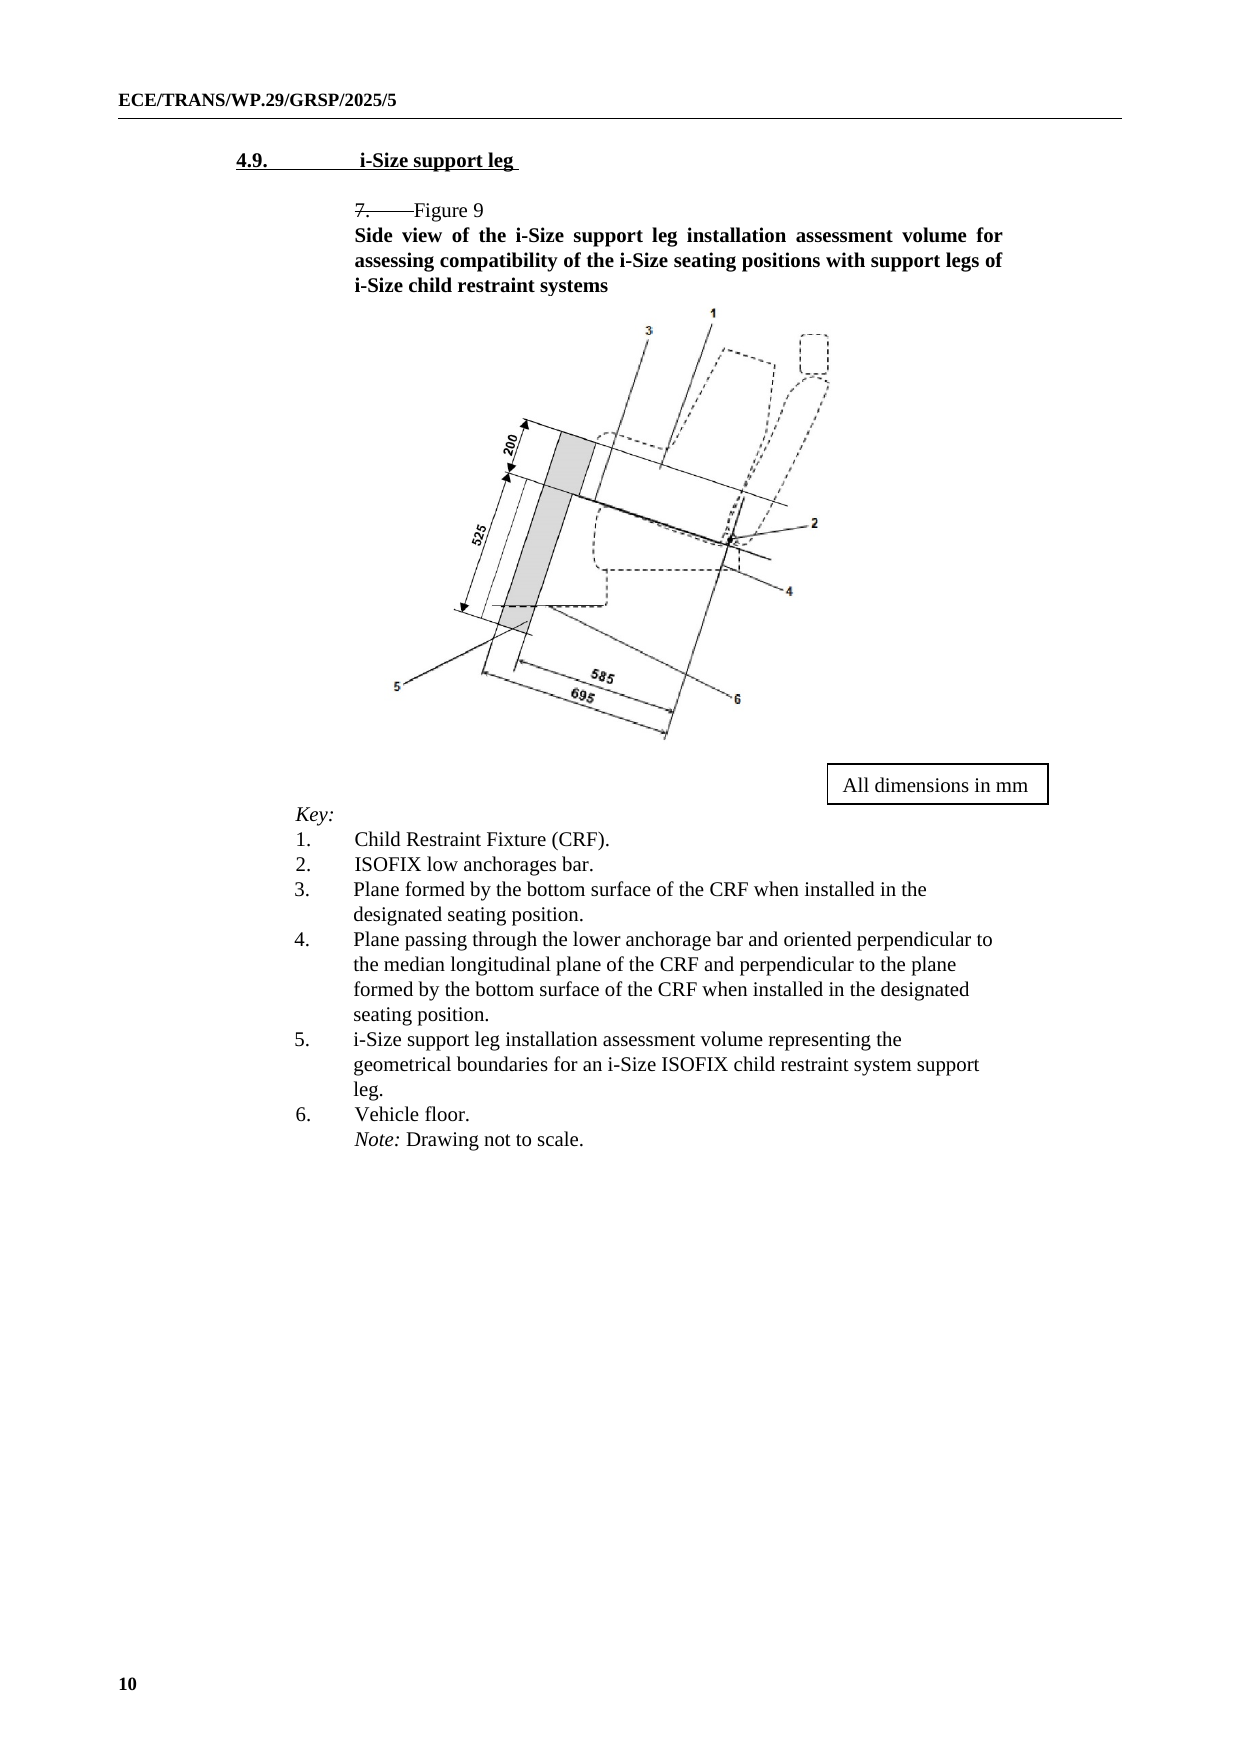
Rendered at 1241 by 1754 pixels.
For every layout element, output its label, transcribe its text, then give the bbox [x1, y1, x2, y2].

text 1. Child Restraint Fixture (CRF). [295, 826, 1004, 851]
text Side view of the i-Size support leg installation assessment volume for assessing compatibility of the i-Size seating positions with support legs of i-Size child restraint systems [354, 222, 1004, 297]
text Key: [236, 801, 1004, 826]
text 4.9. i-Size support leg [236, 148, 1004, 173]
text Note: Drawing not to scale. [295, 1126, 1004, 1151]
text 4. Plane passing through the lower anchorage bar and oriented perpendicular to the median longitudinal plane of the CRF and perpendicular to the plane formed by the bottom surface of the CRF when installed in the designated seating position. [294, 926, 1004, 1026]
text 2. ISOFIX low anchorages bar. [236, 851, 1004, 876]
text 6. Vehicle floor. [236, 1101, 1004, 1126]
text 5. i-Size support leg installation assessment volume representing the geometrical boundaries for an i-Size ISOFIX child restraint system support leg. [294, 1026, 1004, 1101]
text 3. Plane formed by the bottom surface of the CRF when installed in the designated seating position. [294, 876, 1004, 926]
picture [384, 296, 856, 752]
subtitle 7. Figure 9 [317, 198, 1004, 222]
